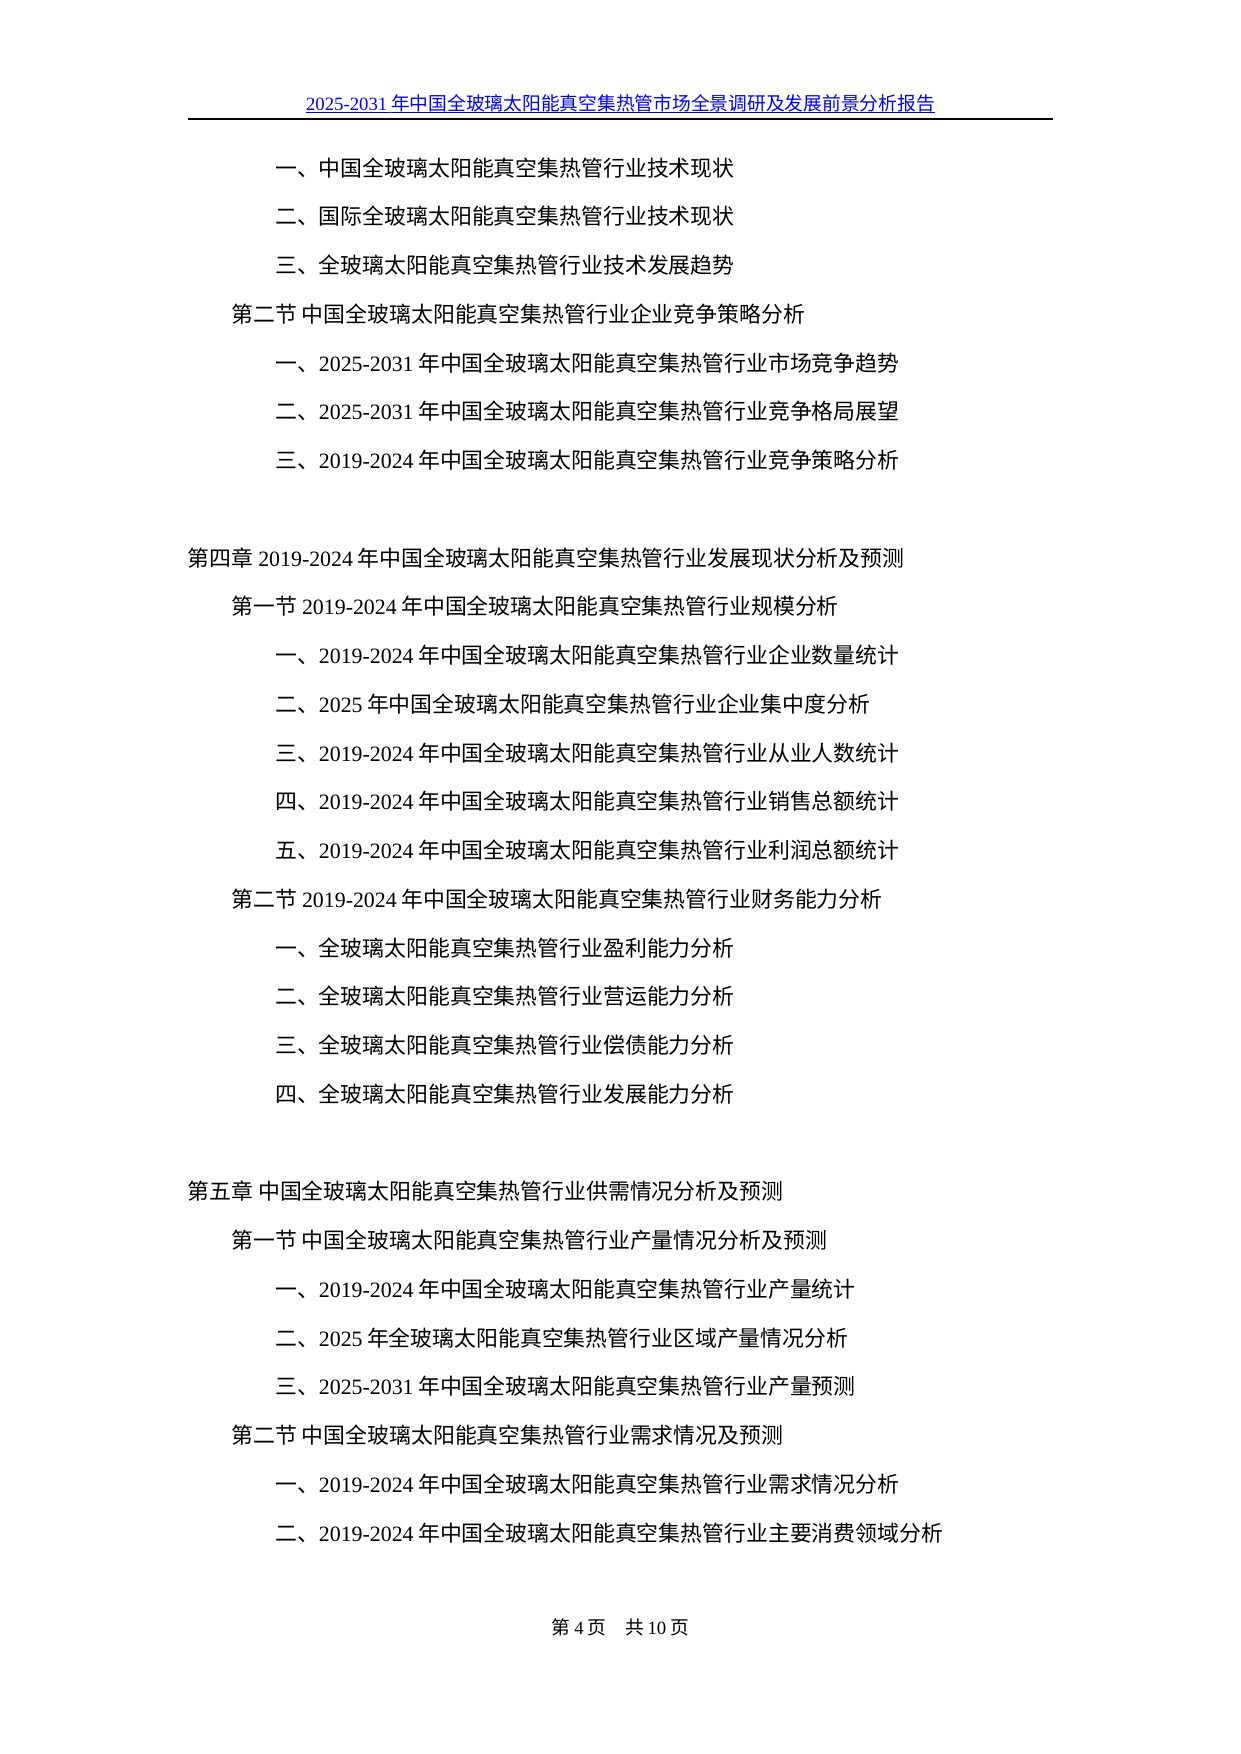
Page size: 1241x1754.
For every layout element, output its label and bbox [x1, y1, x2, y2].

text [187, 150, 1053, 1548]
